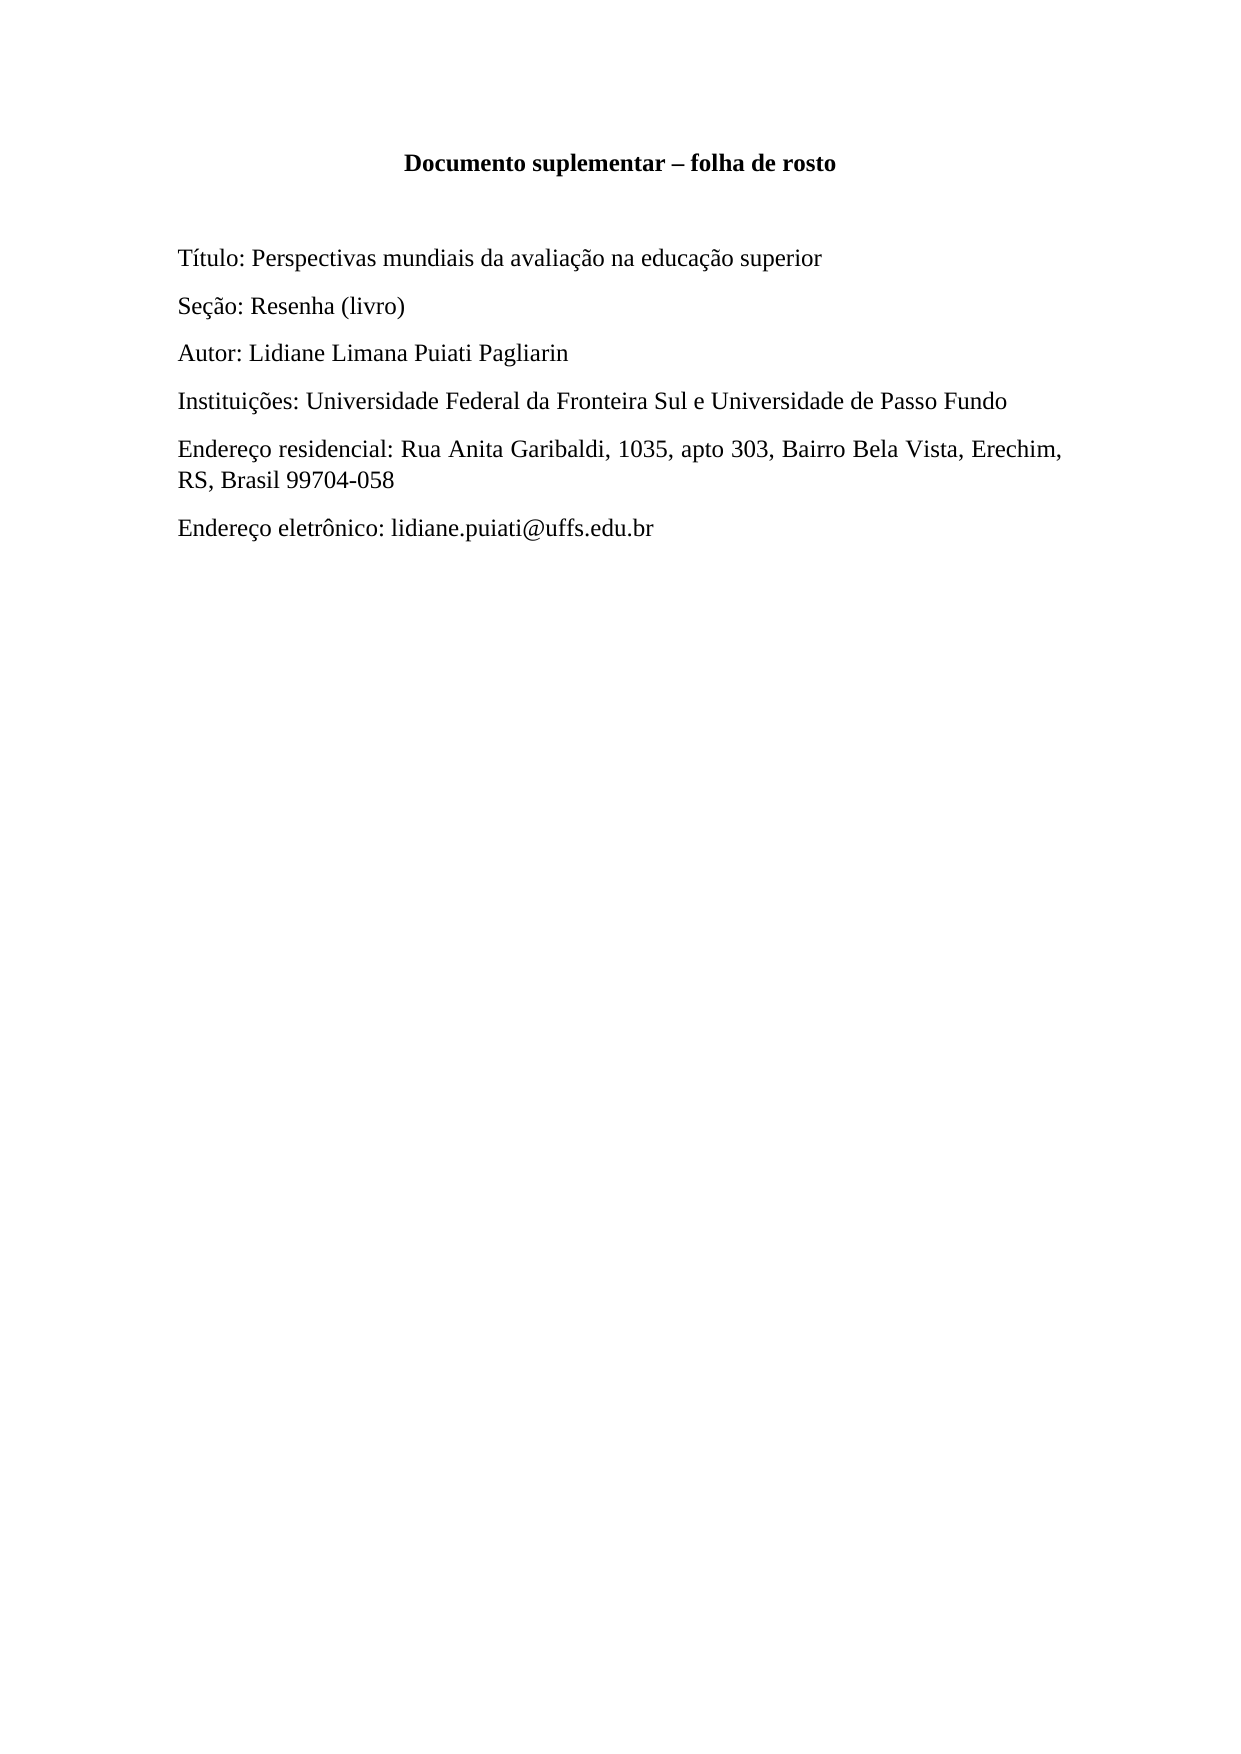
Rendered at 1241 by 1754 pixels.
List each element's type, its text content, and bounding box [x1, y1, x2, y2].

text Documento suplementar – folha de rosto [177, 148, 1063, 176]
text Título: Perspectivas mundiais da avaliação na educação superior [177, 243, 1063, 272]
text Seção: Resenha (livro) [177, 291, 1063, 319]
text Endereço residencial: Rua Anita Garibaldi, 1035, apto 303, Bairro Bela Vista, Erechim, RS, Brasil 99704-058 [177, 434, 1063, 494]
text Autor: Lidiane Limana Puiati Pagliarin [177, 338, 1063, 367]
text Endereço eletrônico: lidiane.puiati@uffs.edu.br [177, 513, 1063, 541]
text Instituições: Universidade Federal da Fronteira Sul e Universidade de Passo Fundo [177, 386, 1063, 415]
